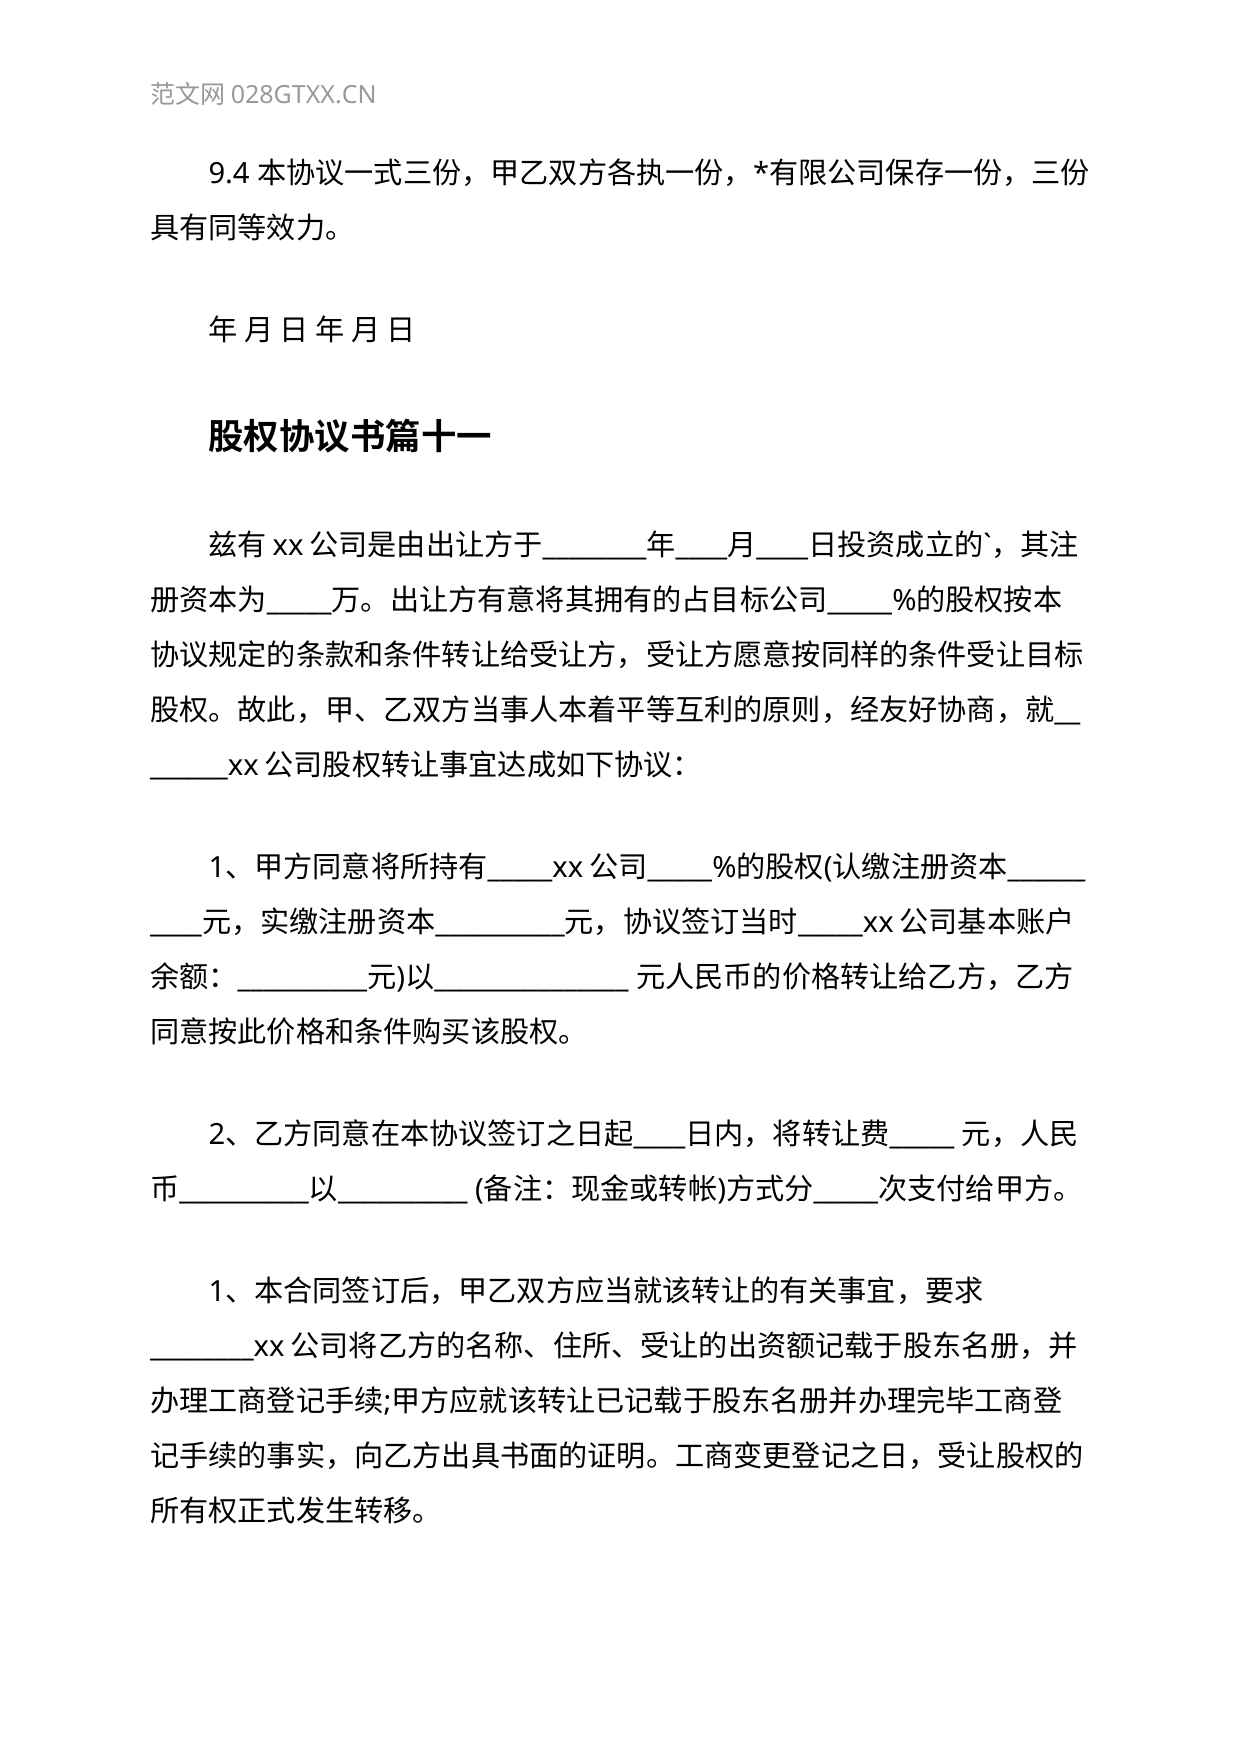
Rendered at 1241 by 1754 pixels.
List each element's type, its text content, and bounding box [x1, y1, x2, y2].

text 9.4 本协议一式三份，甲乙双方各执一份，*有限公司保存一份，三份具有同等效力。 [150, 150, 1090, 247]
text 兹有xx公司是由出让方于________年____月____日投资成立的`，其注册资本为_____万。出让方有意将其拥有的占目标公司_____%的股权按本协议规定的条款和条件转让给受让方，受让方愿意按同样的条件受让目标股权。故此，甲、乙双方当事人本着平等互利的原则，经友好协商，就________xx公司股权转让事宜达成如下协议： [150, 522, 1090, 784]
text 年 月 日 年 月 日 [150, 307, 1090, 349]
text 1、甲方同意将所持有_____xx公司_____%的股权(认缴注册资本__________元，实缴注册资本__________元，协议签订当时_____xx公司基本账户余额：__________元)以_______________ 元人民币的价格转让给乙方，乙方同意按此价格和条件购买该股权。 [150, 844, 1090, 1051]
text 1、本合同签订后，甲乙双方应当就该转让的有关事宜，要求________xx公司将乙方的名称、住所、受让的出资额记载于股东名册，并办理工商登记手续;甲方应就该转让已记载于股东名册并办理完毕工商登记手续的事实，向乙方出具书面的证明。工商变更登记之日，受让股权的所有权正式发生转移。 [150, 1268, 1090, 1530]
text 股权协议书篇十一 [150, 408, 1090, 460]
text 2、乙方同意在本协议签订之日起____日内，将转让费_____ 元，人民币__________以__________ (备注：现金或转帐)方式分_____次支付给甲方。 [150, 1111, 1090, 1208]
